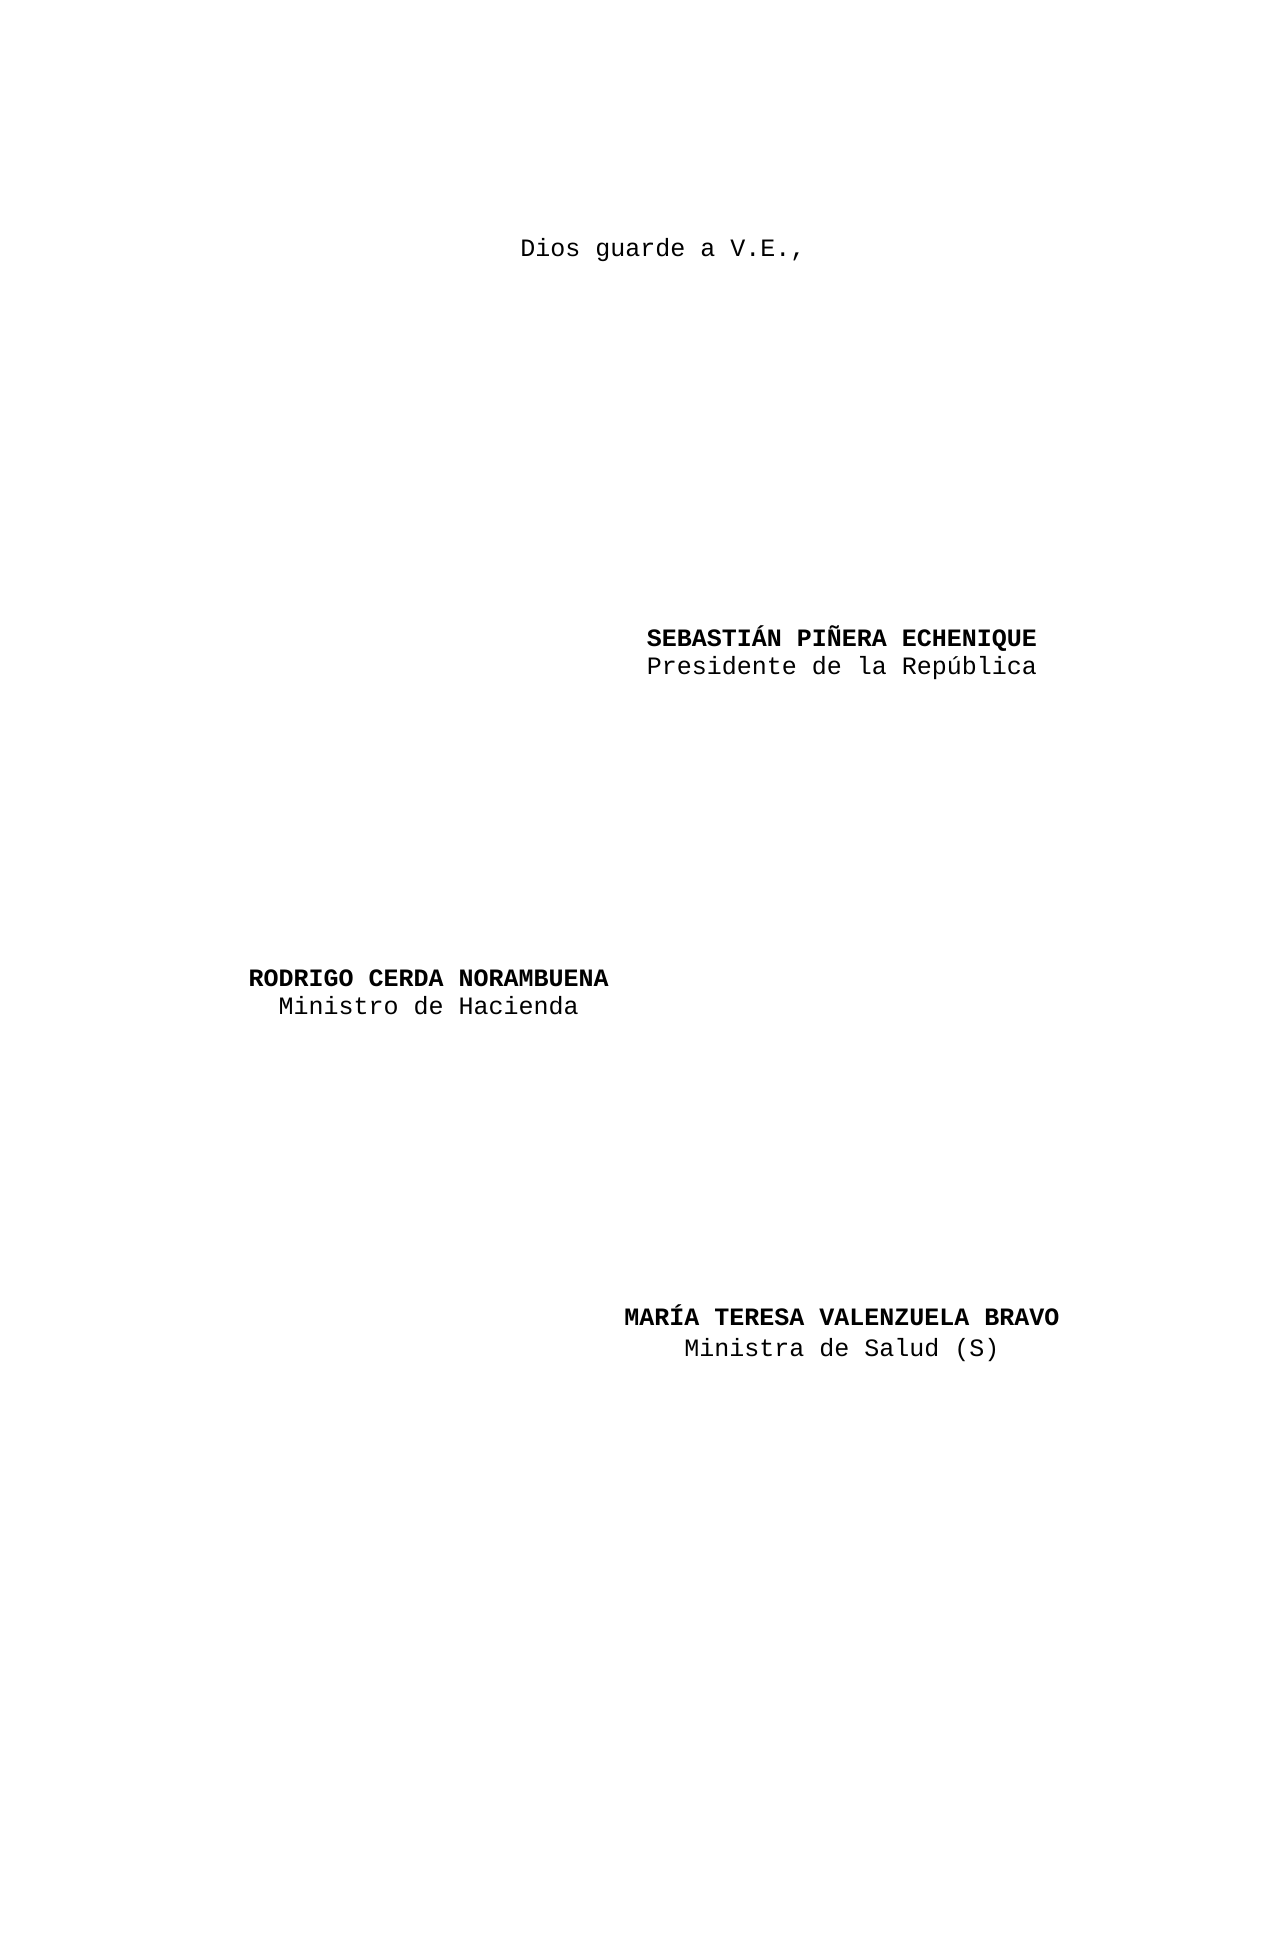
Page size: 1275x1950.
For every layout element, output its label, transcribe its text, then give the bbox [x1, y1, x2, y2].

text Ministra de Salud (S) [221, 1335, 1104, 1364]
text Presidente de la República [221, 653, 1104, 682]
text Dios guarde a V.E., [221, 235, 1104, 263]
text MARÍA TERESA VALENZUELA BRAVO [221, 1305, 1104, 1333]
text RODRIGO CERDA NORAMBUENA [221, 965, 1104, 993]
text SEBASTIÁN PIÑERA ECHENIQUE [221, 625, 1104, 653]
text Ministro de Hacienda [221, 993, 1104, 1022]
